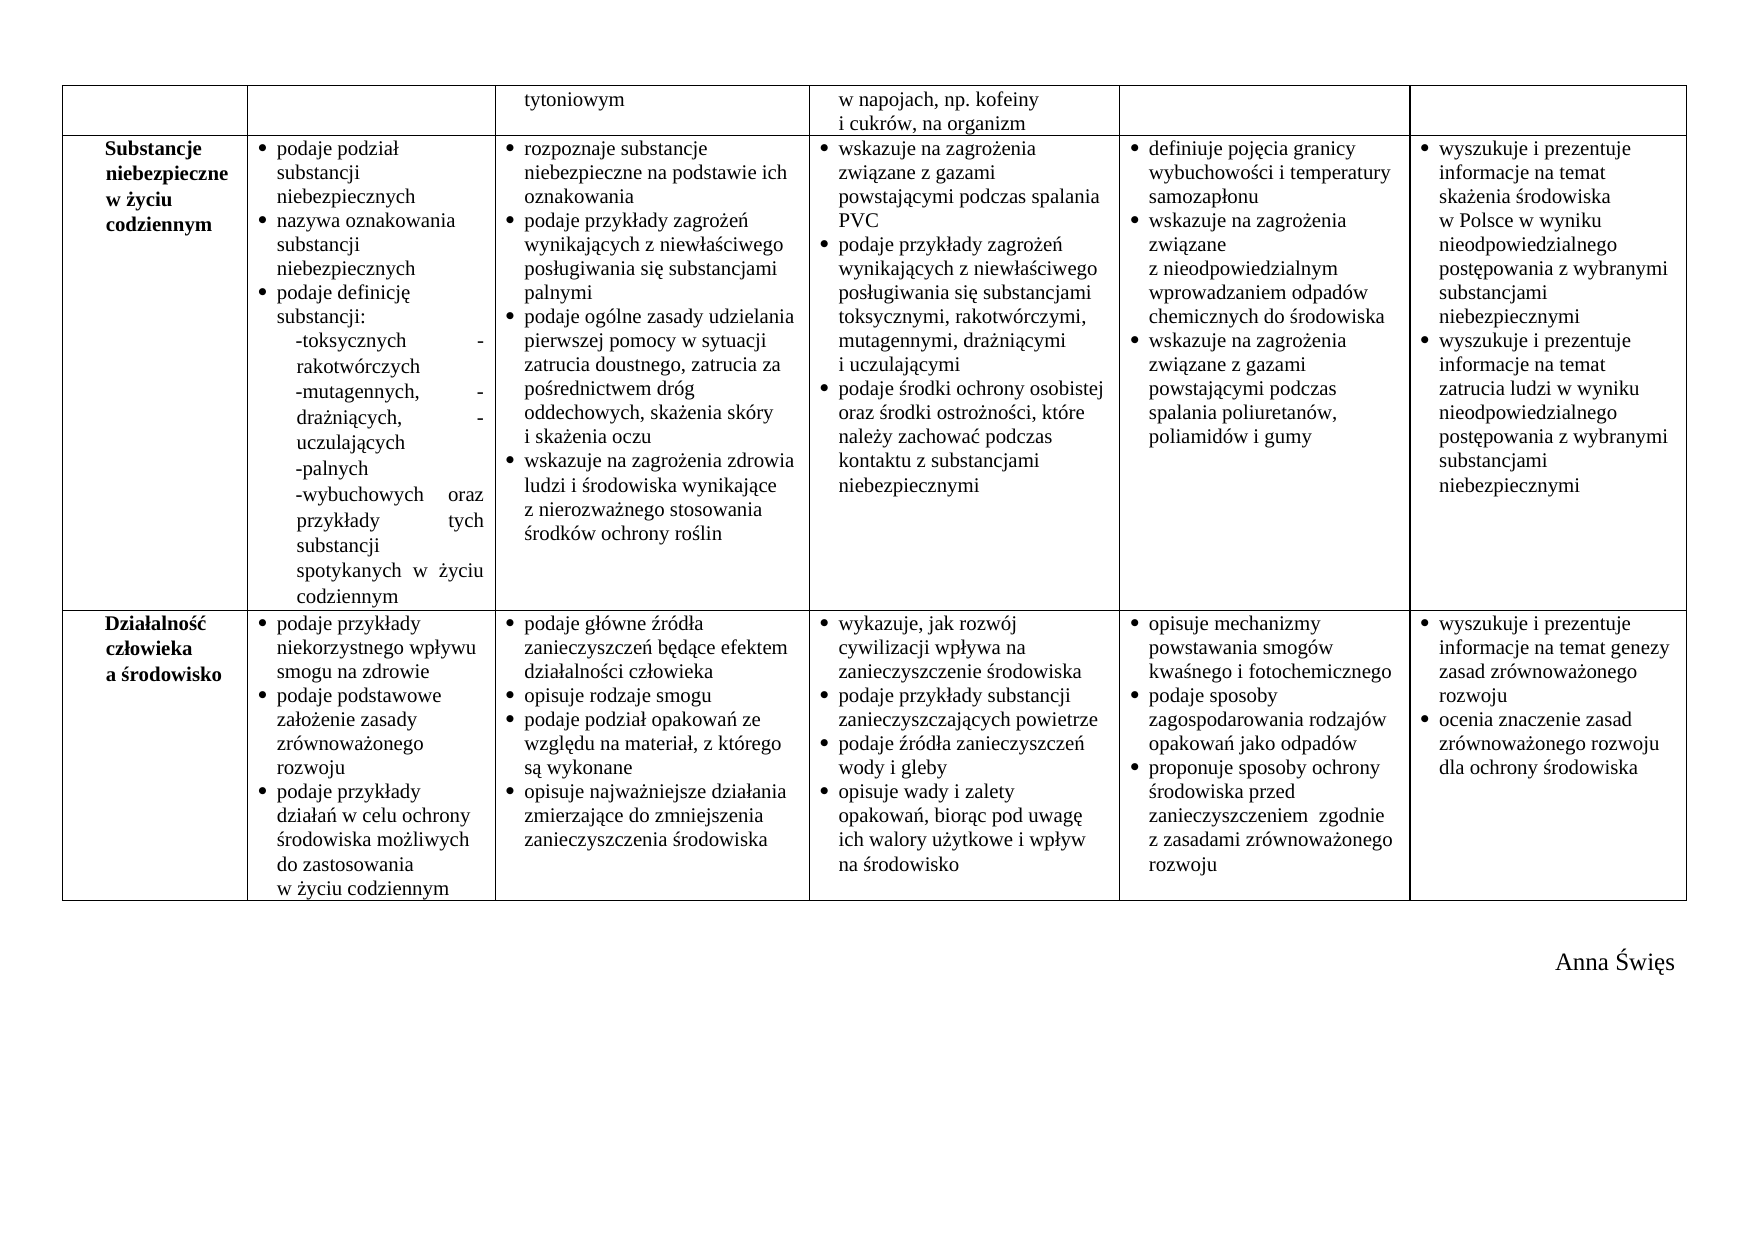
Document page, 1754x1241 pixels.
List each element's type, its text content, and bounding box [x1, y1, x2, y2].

table_cell podaje podział substancji niebezpiecznych nazywa oznakowania substancji niebezpiecznych podaje definicję substancji: -toksycznych -rakotwórczych -mutagennych, -drażniących, -uczulających -palnych -wybuchowych oraz przykłady tych substancji spotykanych w życiu codziennym [248, 136, 495, 610]
table_cell wyszukuje i prezentuje informacje na temat skażenia środowiska w Polsce w wyniku nieodpowiedzialnego postępowania z wybranymi substancjami niebezpiecznymi wyszukuje i prezentuje informacje na temat zatrucia ludzi w wyniku nieodpowiedzialnego postępowania z wybranymi substancjami niebezpiecznymi [1411, 136, 1686, 610]
table_cell Substancje niebezpieczne w życiu codziennym [63, 136, 247, 610]
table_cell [1411, 86, 1686, 134]
table_cell opisuje mechanizmy powstawania smogów kwaśnego i fotochemicznego podaje sposoby zagospodarowania rodzajów opakowań jako odpadów proponuje sposoby ochrony środowiska przed zanieczyszczeniem zgodnie z zasadami zrównoważonego rozwoju [1120, 611, 1409, 899]
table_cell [496, 86, 809, 134]
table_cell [1120, 86, 1409, 134]
table_cell podaje przykłady niekorzystnego wpływu smogu na zdrowie podaje podstawowe założenie zasady zrównoważonego rozwoju podaje przykłady działań w celu ochrony środowiska możliwych do zastosowania w życiu codziennym [248, 611, 495, 899]
table_cell Działalność człowieka a środowisko [63, 611, 247, 899]
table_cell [810, 86, 1119, 134]
table_cell wskazuje na zagrożenia związane z gazami powstającymi podczas spalania PVC podaje przykłady zagrożeń wynikających z niewłaściwego posługiwania się substancjami toksycznymi, rakotwórczymi, mutagennymi, drażniącymi i uczulającymi podaje środki ochrony osobistej oraz środki ostrożności, które należy zachować podczas kontaktu z substancjami niebezpiecznymi [810, 136, 1119, 610]
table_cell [63, 86, 247, 134]
table_cell wyszukuje i prezentuje informacje na temat genezy zasad zrównoważonego rozwoju ocenia znaczenie zasad zrównoważonego rozwoju dla ochrony środowiska [1411, 611, 1686, 899]
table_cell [248, 86, 495, 134]
text Anna Święs [108, 951, 1675, 975]
table_cell wykazuje, jak rozwój cywilizacji wpływa na zanieczyszczenie środowiska podaje przykłady substancji zanieczyszczających powietrze podaje źródła zanieczyszczeń wody i gleby opisuje wady i zalety opakowań, biorąc pod uwagę ich walory użytkowe i wpływ na środowisko [810, 611, 1119, 899]
table_cell podaje główne źródła zanieczyszczeń będące efektem działalności człowieka opisuje rodzaje smogu podaje podział opakowań ze względu na materiał, z którego są wykonane opisuje najważniejsze działania zmierzające do zmniejszenia zanieczyszczenia środowiska [496, 611, 809, 899]
table_cell definiuje pojęcia granicy wybuchowości i temperatury samozapłonu wskazuje na zagrożenia związane z nieodpowiedzialnym wprowadzaniem odpadów chemicznych do środowiska wskazuje na zagrożenia związane z gazami powstającymi podczas spalania poliuretanów, poliamidów i gumy [1120, 136, 1409, 610]
table_cell rozpoznaje substancje niebezpieczne na podstawie ich oznakowania podaje przykłady zagrożeń wynikających z niewłaściwego posługiwania się substancjami palnymi podaje ogólne zasady udzielania pierwszej pomocy w sytuacji zatrucia doustnego, zatrucia za pośrednictwem dróg oddechowych, skażenia skóry i skażenia oczu wskazuje na zagrożenia zdrowia ludzi i środowiska wynikające z nierozważnego stosowania środków ochrony roślin [496, 136, 809, 610]
